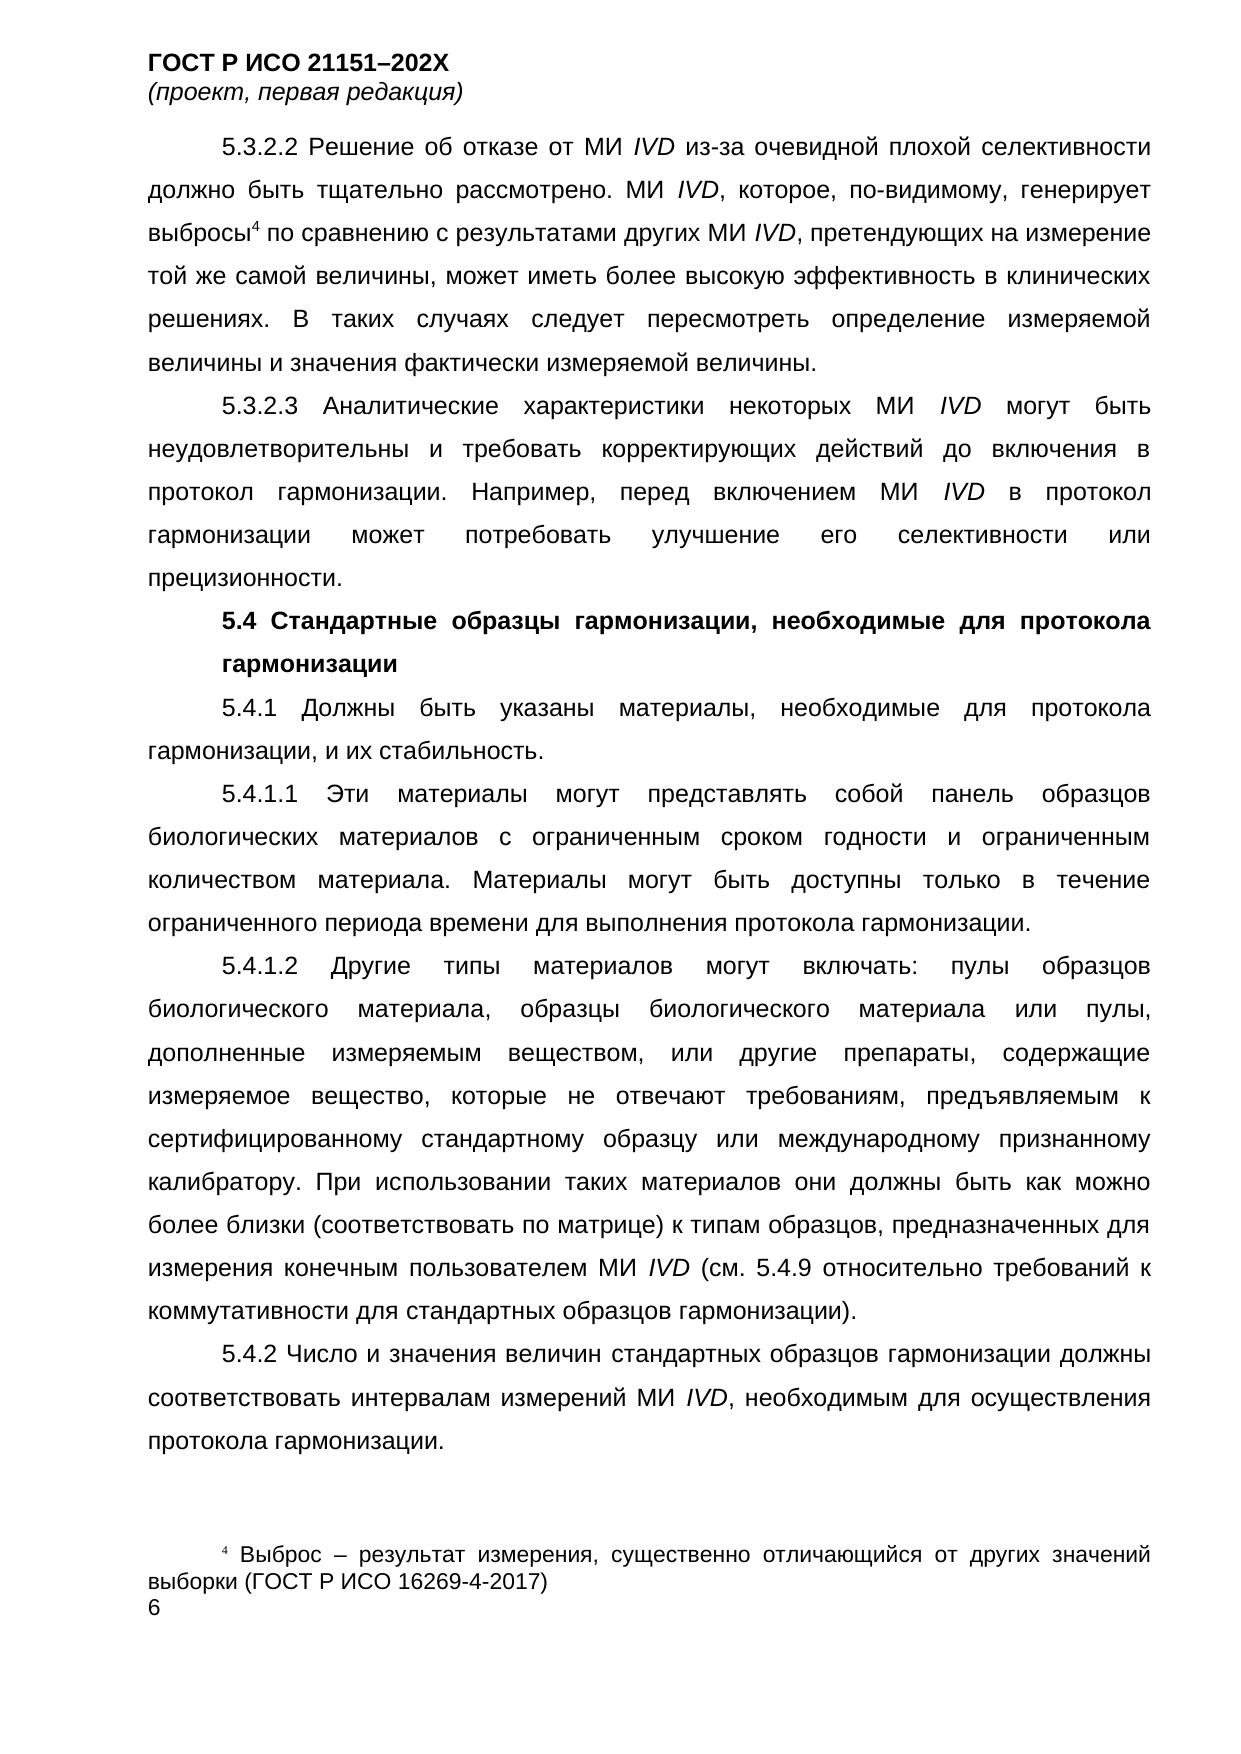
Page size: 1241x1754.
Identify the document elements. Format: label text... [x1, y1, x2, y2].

text 5.4.1 Должны быть указаны материалы, необходимые для протокола гармонизации, и их стабильность. [148, 693, 1152, 764]
subtitle 5.4 Стандартные образцы гармонизации, необходимые для протокола гармонизации [222, 606, 1152, 678]
text 5.4.2 Число и значения величин стандартных образцов гармонизации должны соответствовать интервалам измерений МИ IVD, необходимым для осуществления протокола гармонизации. [148, 1339, 1152, 1454]
text 5.4.1.1 Эти материалы могут представлять собой панель образцов биологических материалов с ограниченным сроком годности и ограниченным количеством материала. Материалы могут быть доступны только в течение ограниченного периода времени для выполнения протокола гармонизации. [148, 779, 1152, 937]
text 5.4.1.2 Другие типы материалов могут включать: пулы образцов биологического материала, образцы биологического материала или пулы, дополненные измеряемым веществом, или другие препараты, содержащие измеряемое вещество, которые не отвечают требованиям, предъявляемым к сертифицированному стандартному образцу или международному признанному калибратору. При использовании таких материалов они должны быть как можно более близки (соответствовать по матрице) к типам образцов, предназначенных для измерения конечным пользователем МИ IVD (см. 5.4.9 относительно требований к коммутативности для стандартных образцов гармонизации). [148, 951, 1152, 1325]
text 5.3.2.2 Решение об отказе от МИ IVD из-за очевидной плохой селективности должно быть тщательно рассмотрено. МИ IVD, которое, по-видимому, генерирует выбросы по сравнению с результатами других МИ IVD, претендующих на измерение той же самой величины, может иметь более высокую эффективность в клинических решениях. В таких случаях следует пересмотреть определение измеряемой величины и значения фактически измеряемой величины. [148, 132, 1152, 376]
text 5.3.2.3 Аналитические характеристики некоторых МИ IVD могут быть неудовлетворительны и требовать корректирующих действий до включения в протокол гармонизации. Например, перед включением МИ IVD в протокол гармонизации может потребовать улучшение его селективности или прецизионности. [148, 391, 1152, 592]
